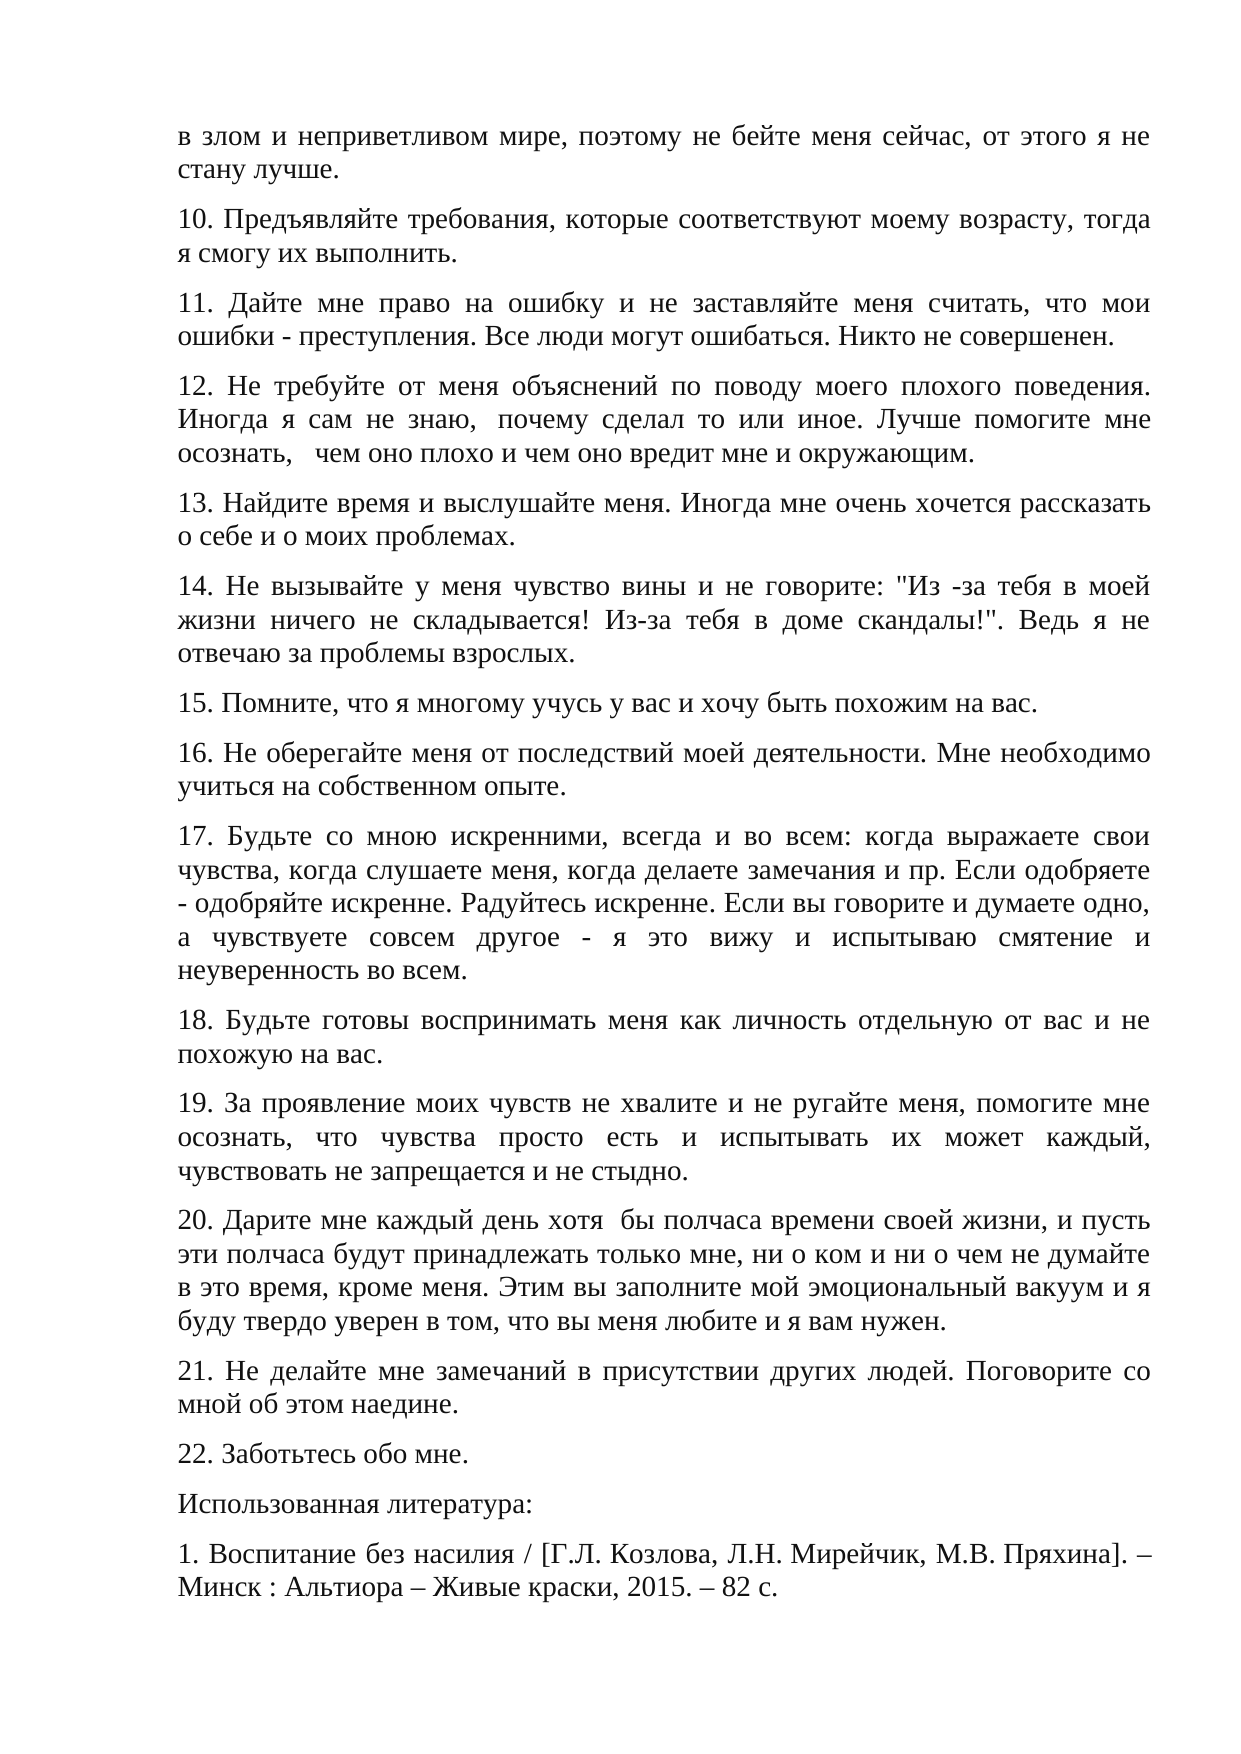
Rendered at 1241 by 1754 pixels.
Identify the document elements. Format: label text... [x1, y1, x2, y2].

text 20. Дарите мне каждый день хотя бы полчаса времени своей жизни, и пусть эти полчаса будут принадлежать только мне, ни о ком и ни о чем не думайте в это время, кроме меня. Этим вы заполните мой эмоциональный вакуум и я буду твердо уверен в том, что вы меня любите и я вам нужен. [177, 1202, 1152, 1337]
text Использованная литература: [177, 1486, 1152, 1519]
text 16. Не оберегайте меня от последствий моей деятельности. Мне необходимо учиться на собственном опыте. [177, 735, 1152, 802]
text 10. Предъявляйте требования, которые соответствуют моему возрасту, тогда я смогу их выполнить. [177, 201, 1152, 268]
text 18. Будьте готовы воспринимать меня как личность отдельную от вас и не похожую на вас. [177, 1002, 1152, 1069]
text 13. Найдите время и выслушайте меня. Иногда мне очень хочется рассказать о себе и о моих проблемах. [177, 485, 1152, 552]
text 22. Заботьтесь обо мне. [177, 1436, 1152, 1470]
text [177, 118, 1152, 185]
text 12. Не требуйте от меня объяснений по поводу моего плохого поведения. Иногда я сам не знаю, почему сделал то или иное. Лучше помогите мне осознать, чем оно плохо и чем оно вредит мне и окружающим. [177, 368, 1152, 469]
text 1. Воспитание без насилия / [Г.Л. Козлова, Л.Н. Мирейчик, М.В. Пряхина]. – Минск : Альтиора – Живые краски, 2015. – 82 с. [177, 1536, 1152, 1603]
text 17. Будьте со мною искренними, всегда и во всем: когда выражаете свои чувства, когда слушаете меня, когда делаете замечания и пр. Если одобряете - одобряйте искренне. Радуйтесь искренне. Если вы говорите и думаете одно, а чувствуете совсем другое - я это вижу и испытываю смятение и неуверенность во всем. [177, 818, 1152, 986]
text 11. Дайте мне право на ошибку и не заставляйте меня считать, что мои ошибки - преступления. Все люди могут ошибаться. Никто не совершенен. [177, 285, 1152, 352]
text 21. Не делайте мне замечаний в присутствии других людей. Поговорите со мной об этом наедине. [177, 1353, 1152, 1420]
text 14. Не вызывайте у меня чувство вины и не говорите: "Из -за тебя в моей жизни ничего не складывается! Из-за тебя в доме скандалы!". Ведь я не отвечаю за проблемы взрослых. [177, 568, 1152, 669]
text 19. За проявление моих чувств не хвалите и не ругайте меня, помогите мне осознать, что чувства просто есть и испытывать их может каждый, чувствовать не запрещается и не стыдно. [177, 1086, 1152, 1186]
text 15. Помните, что я многому учусь у вас и хочу быть похожим на вас. [177, 685, 1152, 719]
